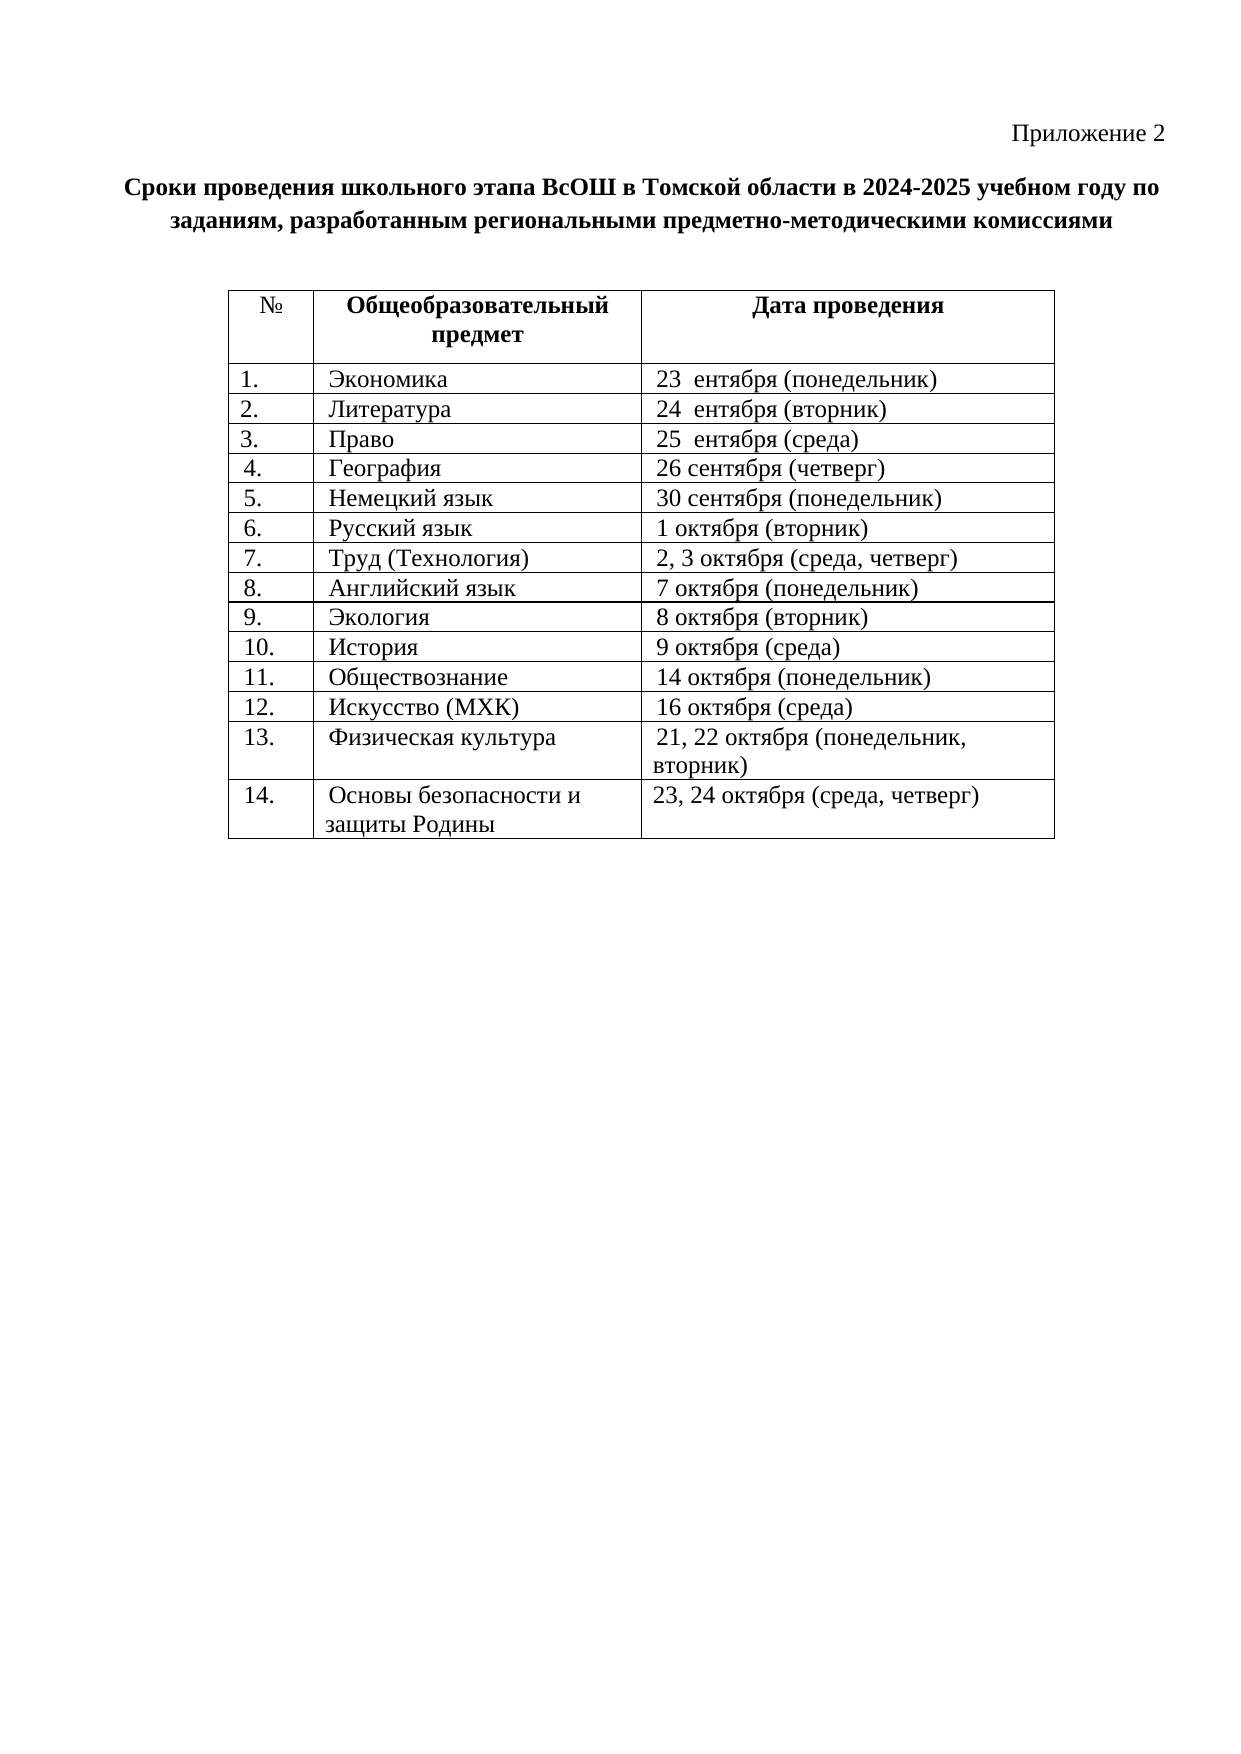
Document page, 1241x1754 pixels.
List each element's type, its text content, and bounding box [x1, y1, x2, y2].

table_cell ентября (среда) [642, 424, 1054, 452]
table_cell 5. [229, 483, 313, 512]
text Приложение 2 [118, 118, 1165, 147]
table_cell Основы безопасности и защиты Родины [314, 780, 641, 838]
table_cell 8. [229, 573, 313, 601]
table_cell 2. [229, 394, 313, 423]
table_cell 3. [229, 424, 313, 452]
table_cell Труд (Технология) [314, 543, 641, 572]
table_cell Литература [314, 394, 641, 423]
table_cell ентября (вторник) [642, 394, 1054, 423]
table_cell 23, 24 октября (среда, четверг) [642, 780, 1054, 838]
table_cell Искусство (МХК) [314, 692, 641, 721]
table_cell География [314, 454, 641, 482]
table_cell 10. [229, 632, 313, 661]
table_cell Экономика [314, 364, 641, 393]
table_cell 4. [229, 454, 313, 482]
table_cell Право [314, 424, 641, 452]
table_cell 26 сентября (четверг) [642, 454, 1054, 482]
table_cell 12. [229, 692, 313, 721]
table_cell ентября (понедельник) [642, 364, 1054, 393]
table_cell 14. [229, 780, 313, 838]
table_cell История [314, 632, 641, 661]
table_cell 1. [229, 364, 313, 393]
table_cell 14 октября (понедельник) [642, 662, 1054, 691]
text Сроки проведения школьного этапа ВсОШ в Томской области в 2024-2025 учебном году по заданиям, разработанным региональными предметно-методическими комиссиями [118, 172, 1165, 234]
table_cell 21, 22 октября (понедельник, вторник) [642, 722, 1054, 779]
table_header № [229, 291, 313, 363]
table_cell 2, 3 октября (среда, четверг) [642, 543, 1054, 572]
table_cell 8 октября (вторник) [642, 603, 1054, 631]
table_cell Физическая культура [314, 722, 641, 779]
table_header Дата проведения [642, 291, 1054, 363]
table_header Общеобразовательный предмет [314, 291, 641, 363]
table_cell 30 сентября (понедельник) [642, 483, 1054, 512]
table_cell 9 октября (среда) [642, 632, 1054, 661]
table_cell Экология [314, 603, 641, 631]
table_cell 7. [229, 543, 313, 572]
table_cell 13. [229, 722, 313, 779]
table_cell Английский язык [314, 573, 641, 601]
table_cell 7 октября (понедельник) [642, 573, 1054, 601]
table_cell 11. [229, 662, 313, 691]
table_cell Русский язык [314, 513, 641, 542]
table_cell 16 октября (среда) [642, 692, 1054, 721]
table_cell Обществознание [314, 662, 641, 691]
table_cell 6. [229, 513, 313, 542]
table_cell 9. [229, 603, 313, 631]
table_cell 1 октября (вторник) [642, 513, 1054, 542]
table_cell Немецкий язык [314, 483, 641, 512]
